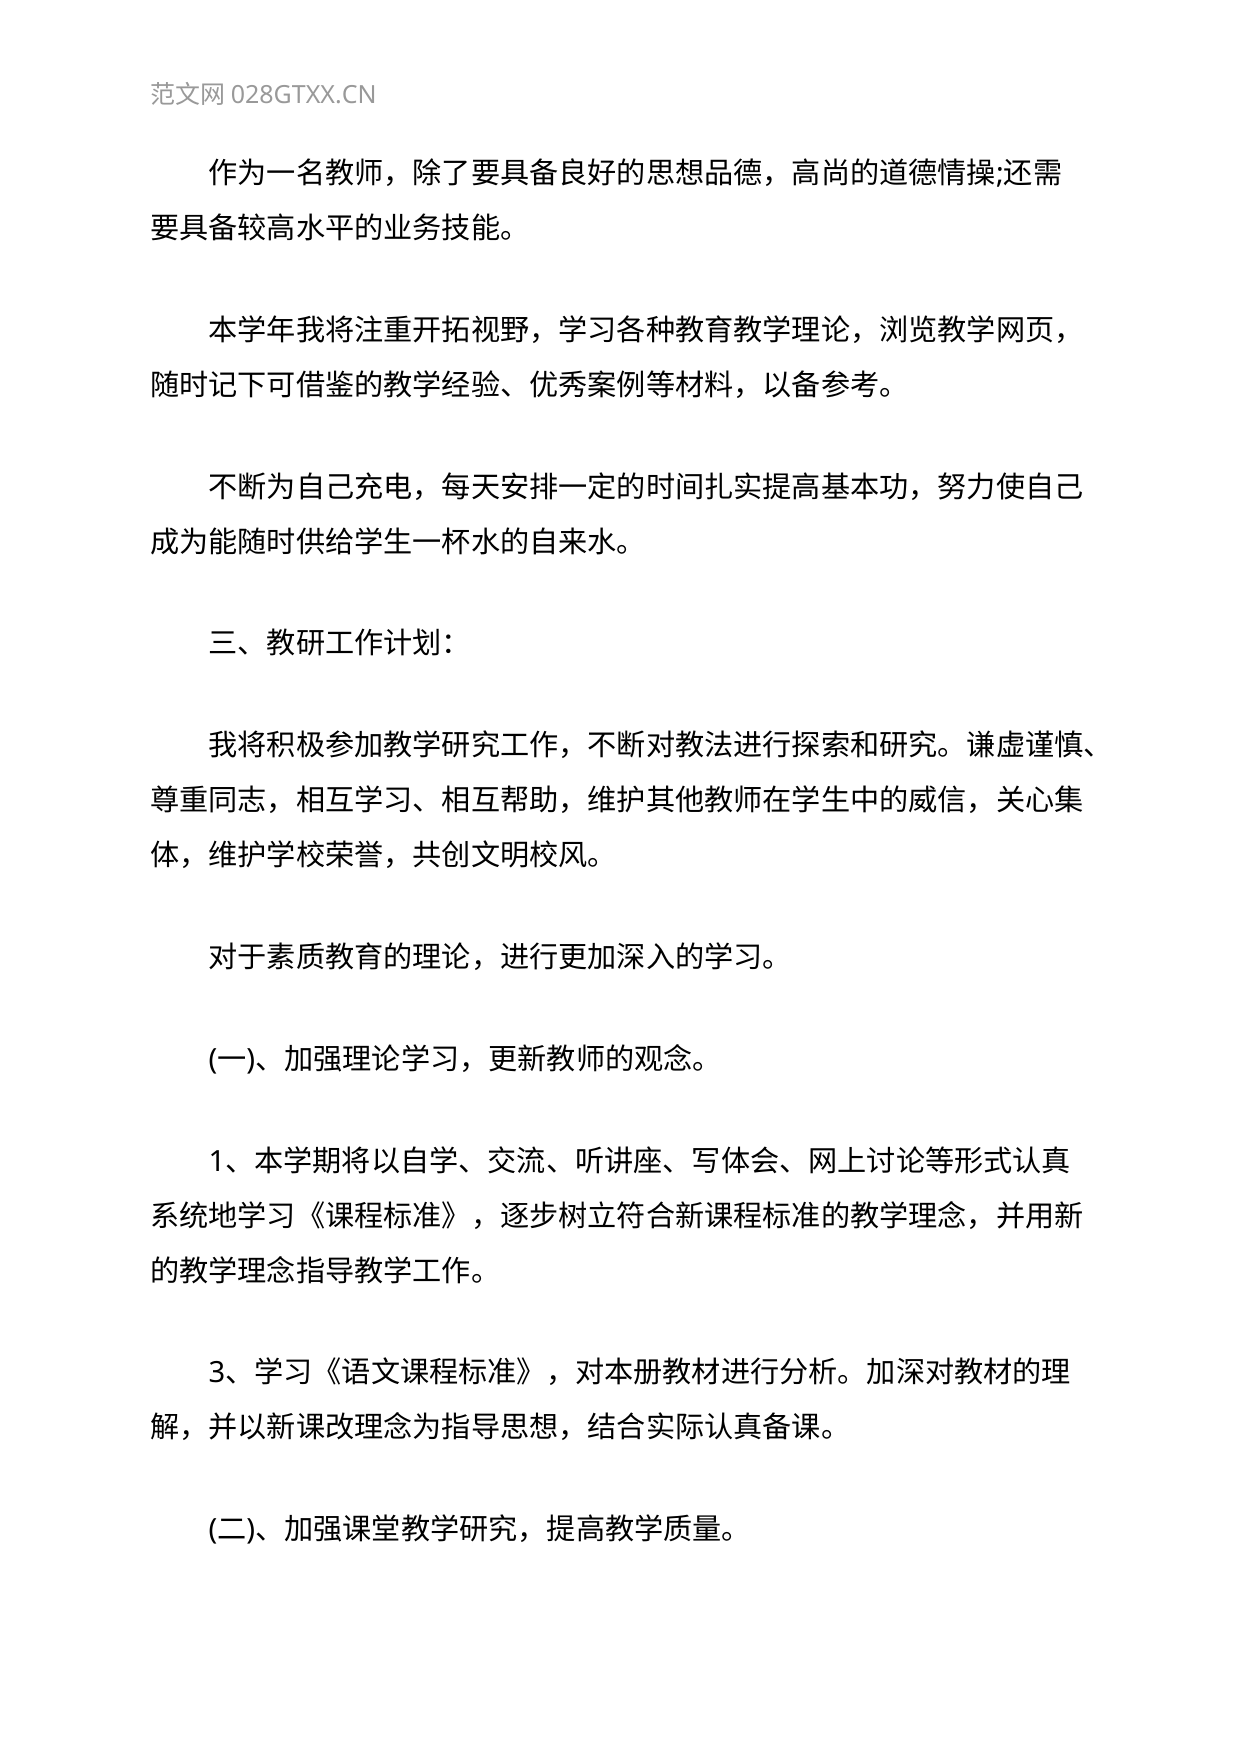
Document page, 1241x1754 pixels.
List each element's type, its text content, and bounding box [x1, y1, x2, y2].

text 对于素质教育的理论，进行更加深入的学习。 [150, 933, 1090, 976]
text 三、教研工作计划： [150, 620, 1090, 662]
text 1、本学期将以自学、交流、听讲座、写体会、网上讨论等形式认真系统地学习《课程标准》，逐步树立符合新课程标准的教学理念，并用新的教学理念指导教学工作。 [150, 1137, 1090, 1289]
text (一)、加强理论学习，更新教师的观念。 [150, 1035, 1090, 1078]
text 本学年我将注重开拓视野，学习各种教育教学理论，浏览教学网页，随时记下可借鉴的教学经验、优秀案例等材料，以备参考。 [150, 307, 1090, 404]
text 不断为自己充电，每天安排一定的时间扎实提高基本功，努力使自己成为能随时供给学生一杯水的自来水。 [150, 463, 1090, 561]
text (二)、加强课堂教学研究，提高教学质量。 [150, 1506, 1090, 1548]
text 作为一名教师，除了要具备良好的思想品德，高尚的道德情操;还需要具备较高水平的业务技能。 [150, 150, 1090, 247]
text 我将积极参加教学研究工作，不断对教法进行探索和研究。谦虚谨慎、尊重同志，相互学习、相互帮助，维护其他教师在学生中的威信，关心集体，维护学校荣誉，共创文明校风。 [150, 722, 1090, 874]
text 3、学习《语文课程标准》，对本册教材进行分析。加深对教材的理解，并以新课改理念为指导思想，结合实际认真备课。 [150, 1349, 1090, 1446]
